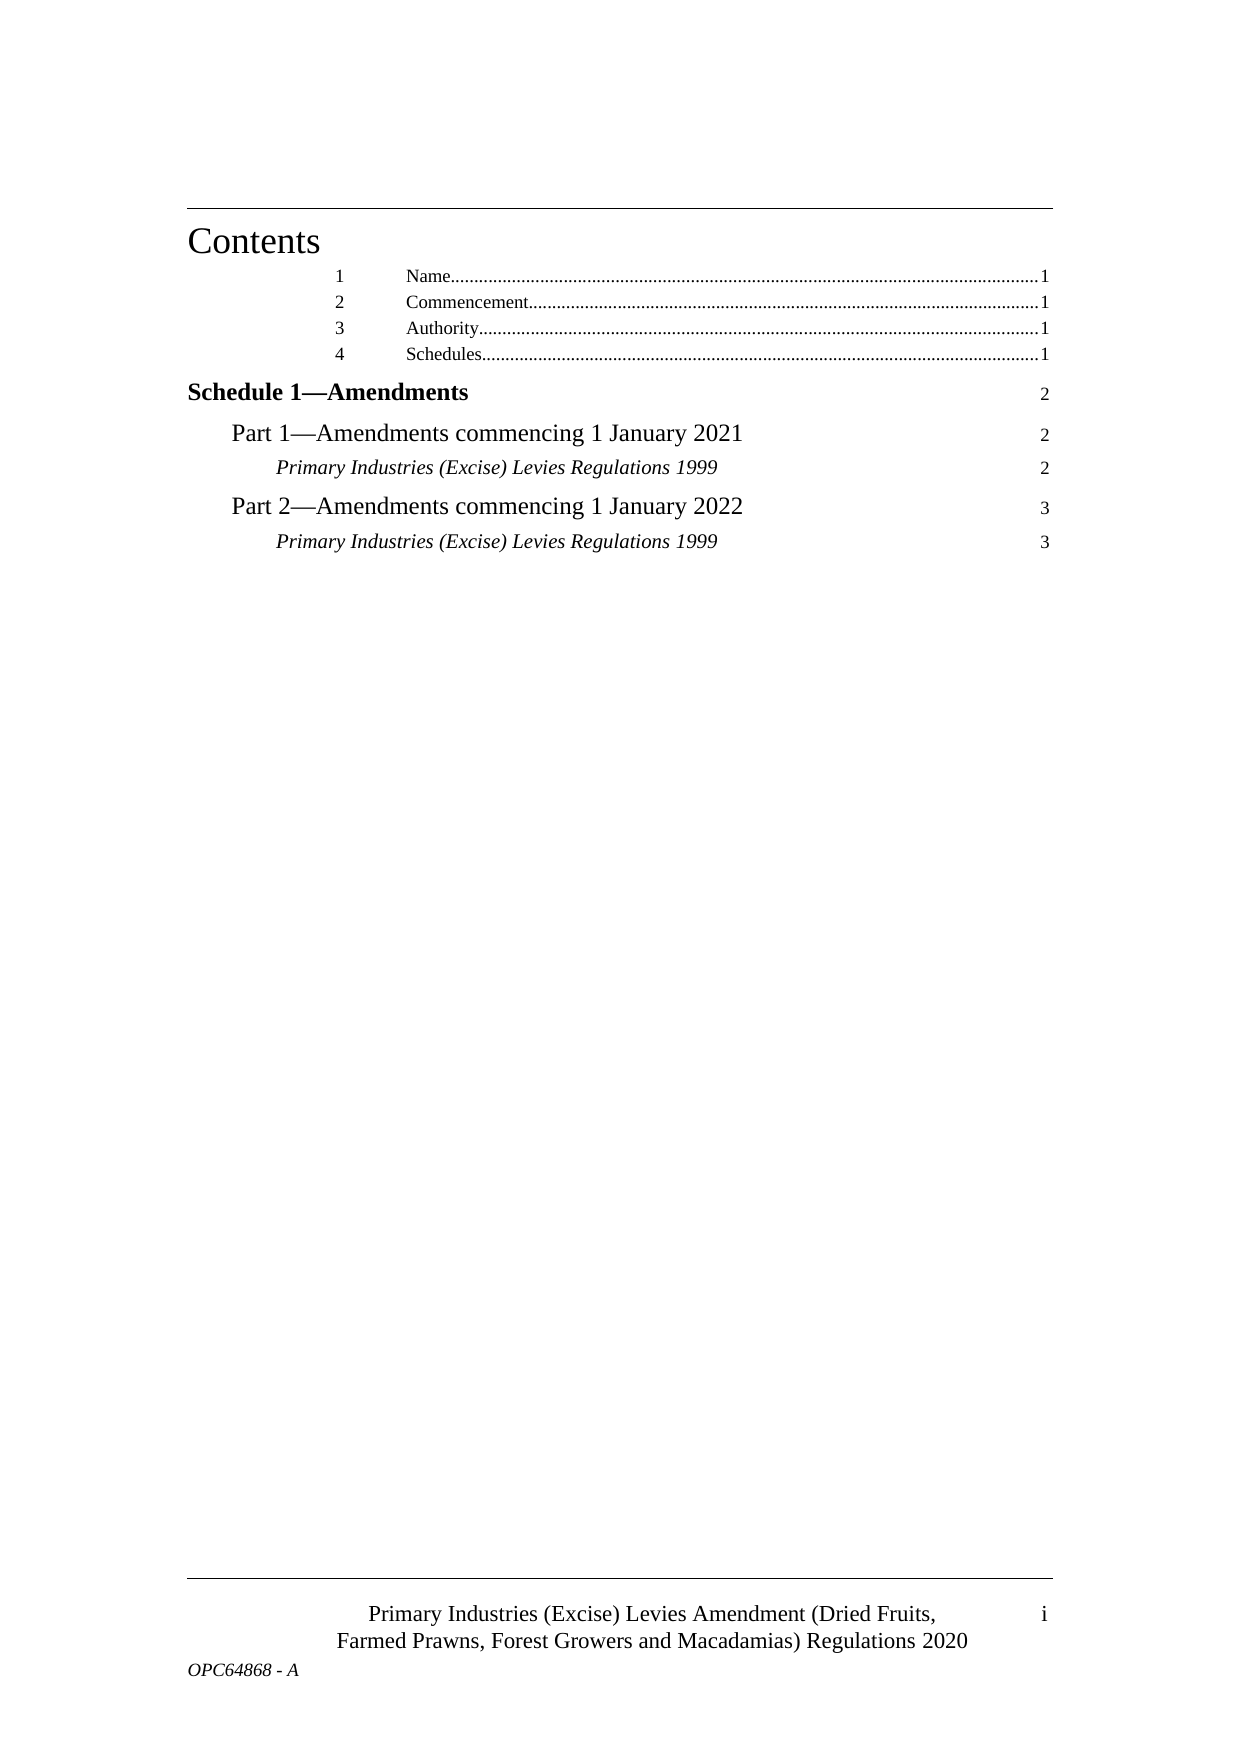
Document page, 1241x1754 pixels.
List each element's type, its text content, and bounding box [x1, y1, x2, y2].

text Part 2—Amendments commencing 1 January 2022 3 [231, 491, 994, 520]
text 4 Schedules 1 [335, 342, 994, 364]
text Primary Industries (Excise) Levies Regulations 1999 3 [276, 528, 994, 553]
text Contents [187, 218, 1053, 261]
text Schedule 1—Amendments 2 [187, 377, 994, 405]
text Part 1—Amendments commencing 1 January 2021 2 [231, 418, 994, 447]
text 2 Commencement 1 [335, 291, 994, 313]
text Primary Industries (Excise) Levies Regulations 1999 2 [276, 455, 994, 479]
text 1 Name 1 [335, 265, 994, 287]
text 3 Authority 1 [335, 317, 994, 338]
